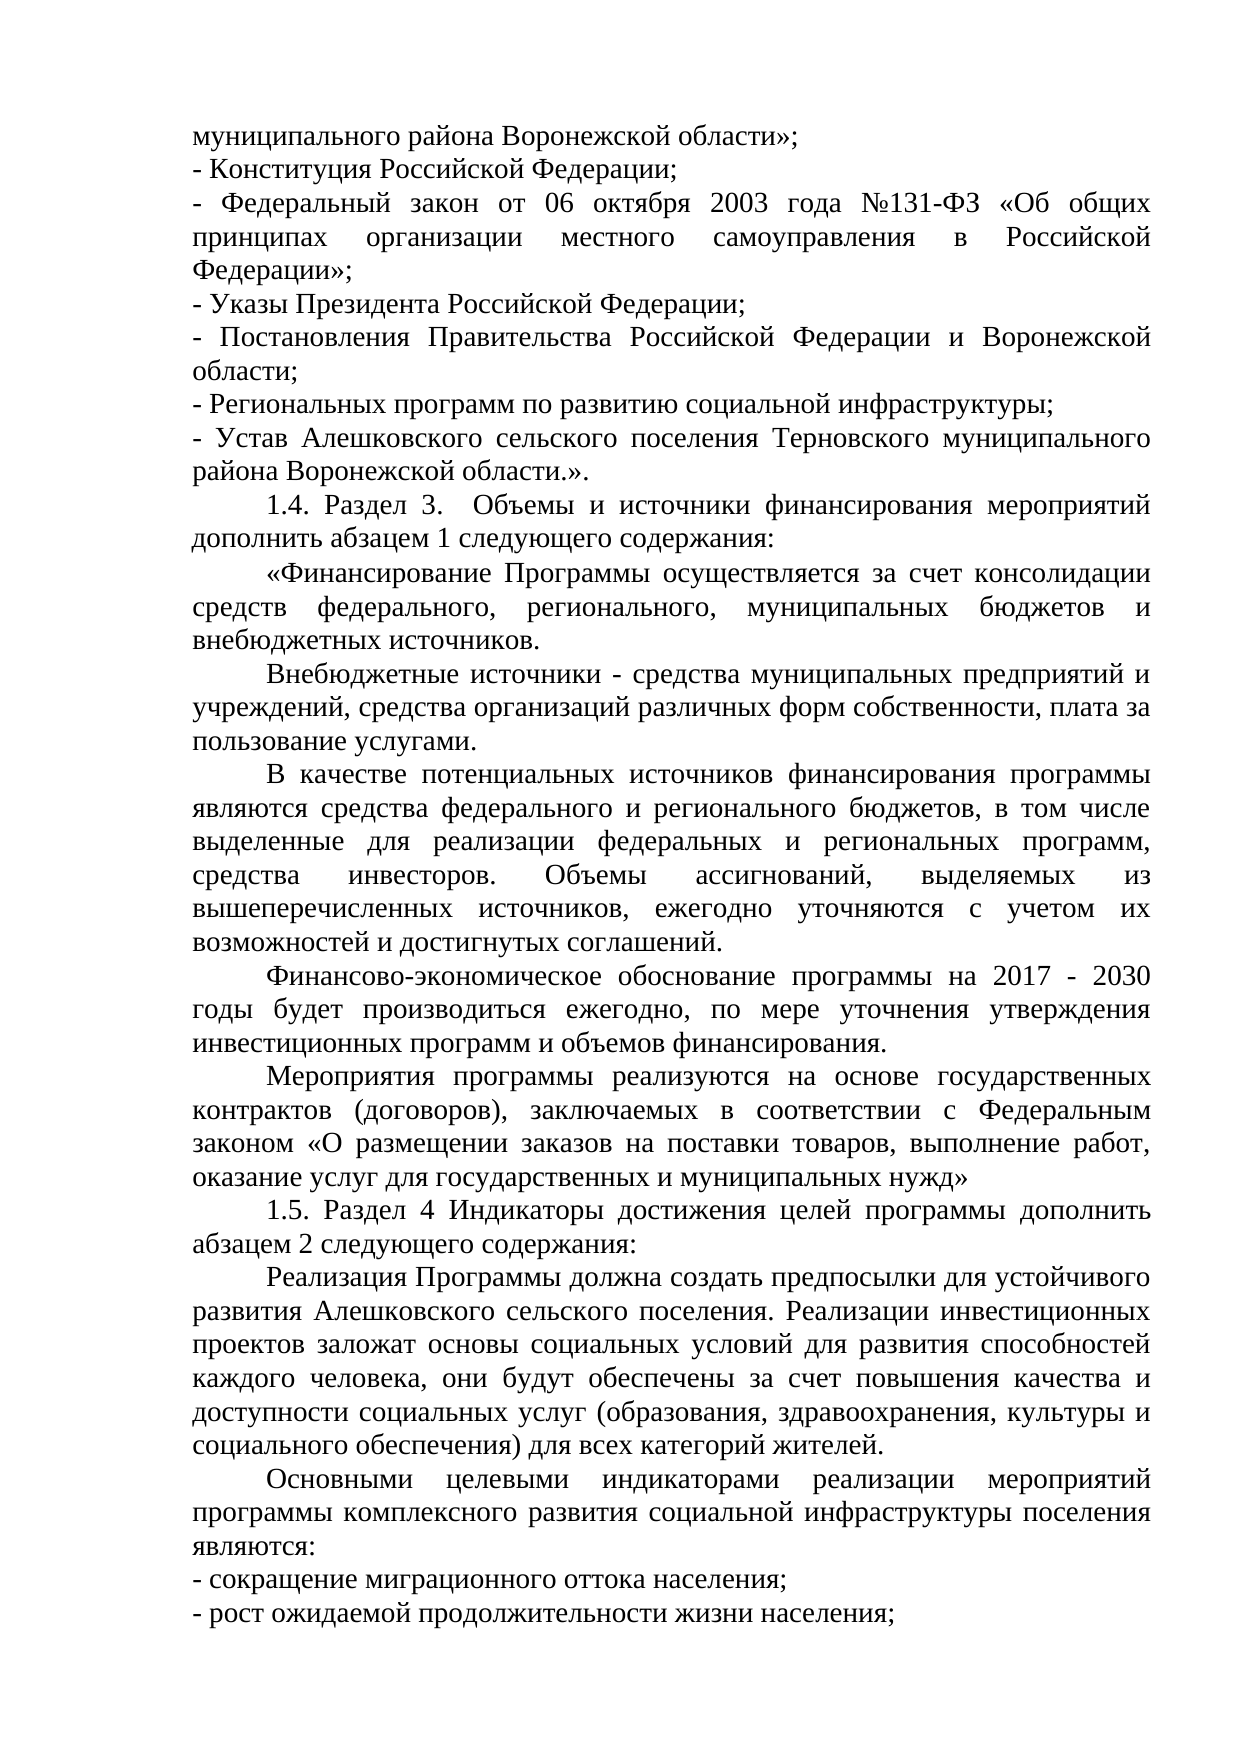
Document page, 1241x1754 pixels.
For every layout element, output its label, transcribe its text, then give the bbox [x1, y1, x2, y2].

text Внебюджетные источники - средства муниципальных предприятий и учреждений, средства организаций различных форм собственности, плата за пользование услугами. [192, 656, 1152, 756]
text - Региональных программ по развитию социальной инфраструктуры; [192, 386, 1152, 420]
text В качестве потенциальных источников финансирования программы являются средства федерального и регионального бюджетов, в том числе выделенные для реализации федеральных и региональных программ, средства инвесторов. Объемы ассигнований, выделяемых из вышеперечисленных источников, ежегодно уточняются с учетом их возможностей и достигнутых соглашений. [192, 756, 1152, 958]
text - Устав Алешковского сельского поселения Терновского муниципального района Воронежской области.». [192, 420, 1152, 487]
text - Постановления Правительства Российской Федерации и Воронежской области; [192, 319, 1152, 386]
text Основными целевыми индикаторами реализации мероприятий программы комплексного развития социальной инфраструктуры поселения являются: [192, 1461, 1152, 1561]
text - Указы Президента Российской Федерации; [192, 286, 1152, 319]
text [192, 118, 1152, 152]
text Реализация Программы должна создать предпосылки для устойчивого развития Алешковского сельского поселения. Реализации инвестиционных проектов заложат основы социальных условий для развития способностей каждого человека, они будут обеспечены за счет повышения качества и доступности социальных услуг (образования, здравоохранения, культуры и социального обеспечения) для всех категорий жителей. [192, 1259, 1152, 1461]
text «Финансирование Программы осуществляется за счет консолидации средств федерального, регионального, муниципальных бюджетов и внебюджетных источников. [192, 555, 1152, 656]
text 1.5. Раздел 4 Индикаторы достижения целей программы дополнить абзацем 2 следующего содержания: [192, 1192, 1152, 1259]
text Мероприятия программы реализуются на основе государственных контрактов (договоров), заключаемых в соответствии с Федеральным законом «О размещении заказов на поставки товаров, выполнение работ, оказание услуг для государственных и муниципальных нужд» [192, 1058, 1152, 1192]
text 1.4. Раздел 3. Объемы и источники финансирования мероприятий дополнить абзацем 1 следующего содержания: [191, 487, 1152, 554]
text - сокращение миграционного оттока населения; [192, 1561, 1152, 1595]
text - рост ожидаемой продолжительности жизни населения; [192, 1595, 1152, 1628]
text Финансово-экономическое обоснование программы на 2017 - 2030 годы будет производиться ежегодно, по мере уточнения утверждения инвестиционных программ и объемов финансирования. [192, 958, 1152, 1058]
text - Федеральный закон от 06 октября 2003 года №131-ФЗ «Об общих принципах организации местного самоуправления в Российской Федерации»; [192, 185, 1152, 286]
text - Конституция Российской Федерации; [192, 152, 1152, 185]
